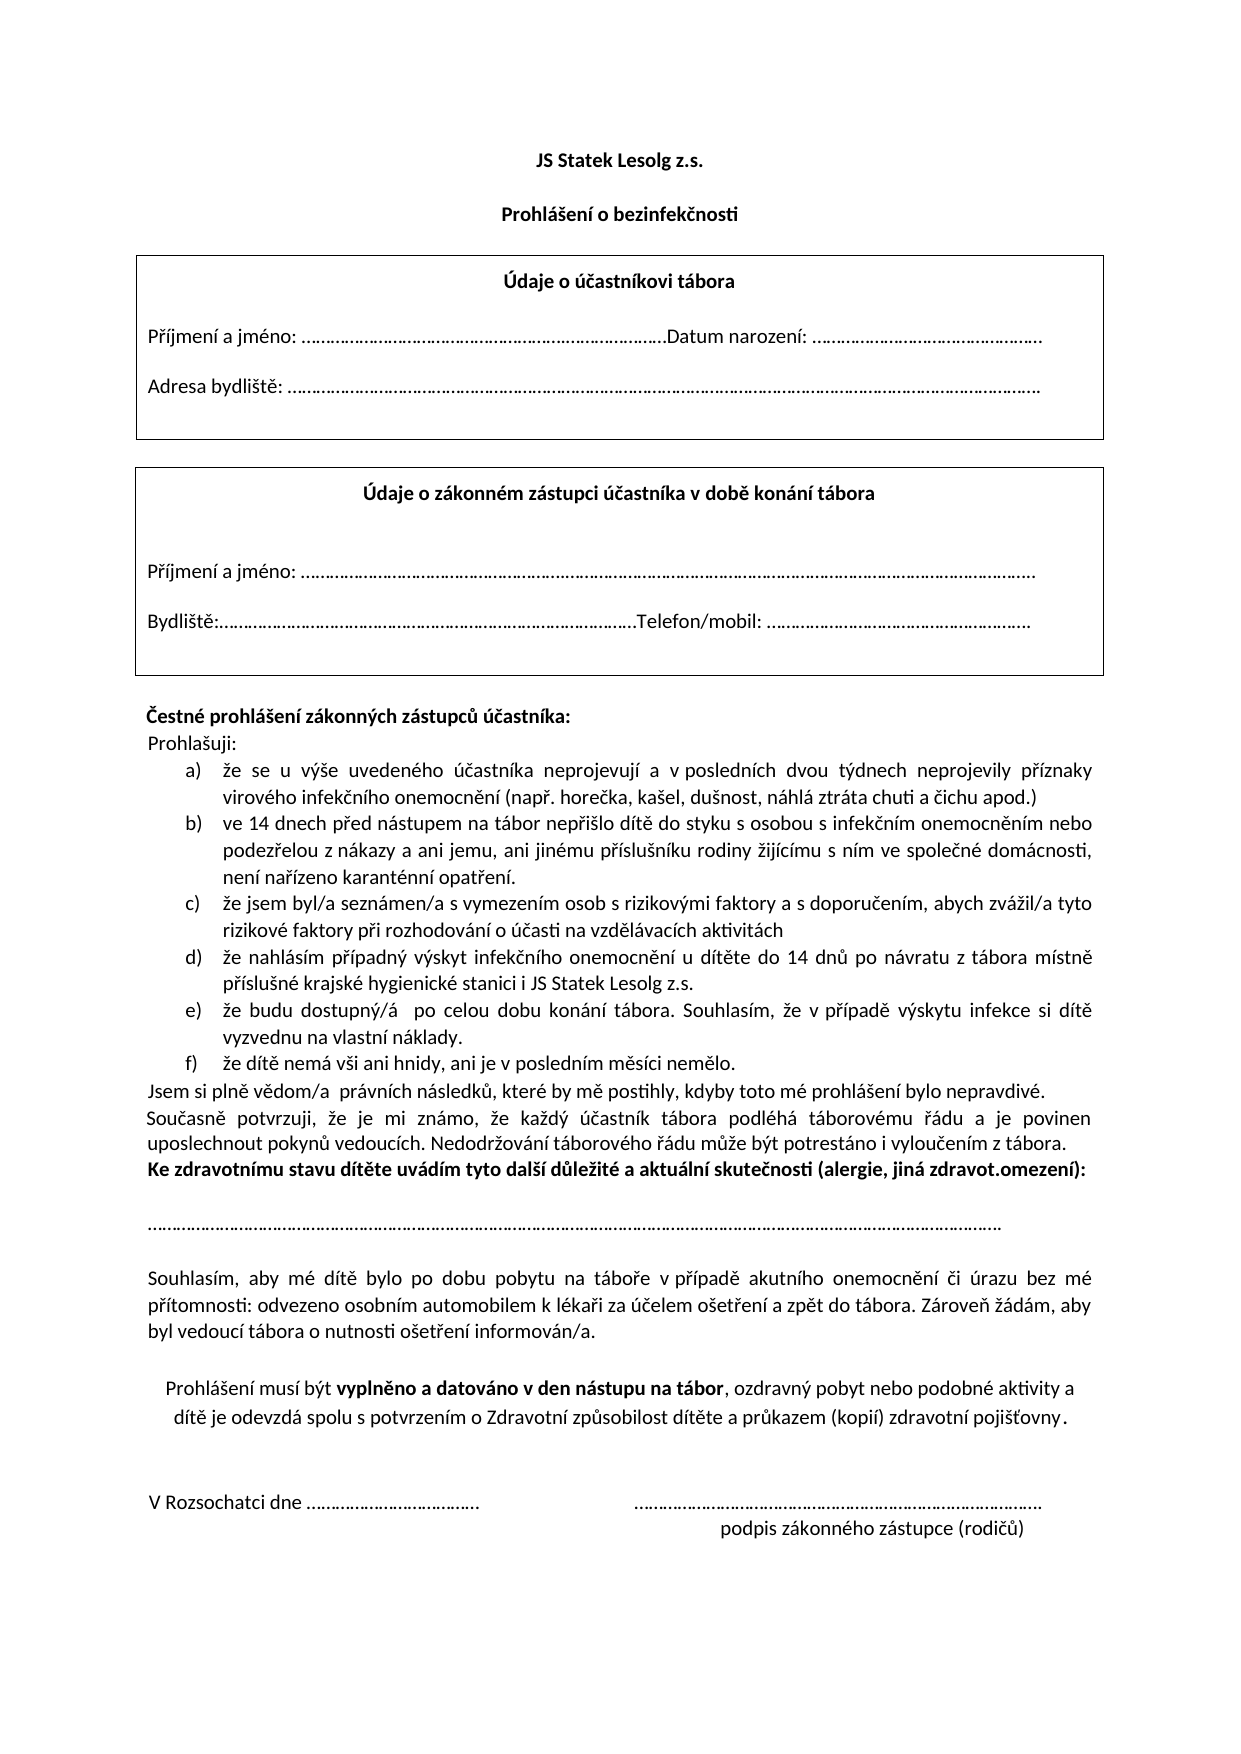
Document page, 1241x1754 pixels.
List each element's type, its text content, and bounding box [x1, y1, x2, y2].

text Prohlašuji: [148, 730, 1093, 756]
text Souhlasím, aby mé dítě bylo po dobu pobytu na táboře v případě akutního onemocnění či úrazu bez mé přítomnosti: odvezeno osobním automobilem k lékaři za účelem ošetření a zpět do tábora. Zároveň žádám, aby byl vedoucí tábora o nutnosti ošetření informován/a. [148, 1265, 1093, 1344]
list že nahlásím případný výskyt infekčního onemocnění u dítěte do 14 dnů po návratu z tábora místně příslušné krajské hygienické stanici i JS Statek Lesolg z.s. [185, 944, 1093, 996]
list že budu dostupný/á po celou dobu konání tábora. Souhlasím, že v případě výskytu infekce si dítě vyzvednu na vlastní náklady. [185, 997, 1093, 1049]
list že jsem byl/a seznámen/a s vymezením osob s rizikovými faktory a s doporučením, abych zvážil/a tyto rizikové faktory při rozhodování o účasti na vzdělávacích aktivitách [185, 891, 1093, 943]
list že se u výše uvedeného účastníka neprojevují a v posledních dvou týdnech neprojevily příznaky virového infekčního onemocnění (např. horečka, kašel, dušnost, náhlá ztráta chuti a čichu apod.) [185, 757, 1093, 809]
text Ke zdravotnímu stavu dítěte uvádím tyto další důležité a aktuální skutečnosti (alergie, jiná zdravot.omezení): [148, 1156, 1093, 1182]
text Prohlášení o bezinfekčnosti [148, 201, 1092, 227]
text V Rozsochatci dne ……………………………… …………………………………………………………………………. podpis zákonného zástupce (rodičů) [149, 1489, 1093, 1541]
table_header Údaje o účastníkovi tábora Příjmení a jméno: ……………………………………………….…………………Datum narození: ………………………………………… Adresa bydliště: …………………………………………………………………………………………………………………………………………. [137, 256, 1103, 439]
text Jsem si plně vědom/a právních následků, které by mě postihly, kdyby toto mé prohlášení bylo nepravdivé. [148, 1078, 1093, 1103]
text JS Statek Lesolg z.s. [148, 148, 1092, 173]
list že dítě nemá vši ani hnidy, ani je v posledním měsíci nemělo. [185, 1051, 1093, 1076]
text Prohlášení musí být vyplněno a datováno v den nástupu na tábor, ozdravný pobyt nebo podobné aktivity a dítě je odevzdá spolu s potvrzením o Zdravotní způsobilost dítěte a průkazem (kopií) zdravotní pojišťovny. [148, 1376, 1093, 1430]
table_header Údaje o zákonném zástupci účastníka v době konání tábora Příjmení a jméno: ……………………………………………….…………………………………………………………………………………….. Bydliště:……………………………………………………………………………Telefon/mobil: ………………………………………………. [136, 468, 1103, 674]
text Současně potvrzuji, že je mi známo, že každý účastník tábora podléhá táborovému řádu a je povinen uposlechnout pokynů vedoucích. Nedodržování táborového řádu může být potrestáno i vyloučením z tábora. [146, 1105, 1094, 1156]
text ……………………………………………………………………………………………………………………………………………………………. [148, 1211, 1093, 1236]
subtitle Čestné prohlášení zákonných zástupců účastníka: [146, 703, 1093, 728]
list ve 14 dnech před nástupem na tábor nepřišlo dítě do styku s osobou s infekčním onemocněním nebo podezřelou z nákazy a ani jemu, ani jinému příslušníku rodiny žijícímu s ním ve společné domácnosti, není nařízeno karanténní opatření. [185, 811, 1093, 889]
